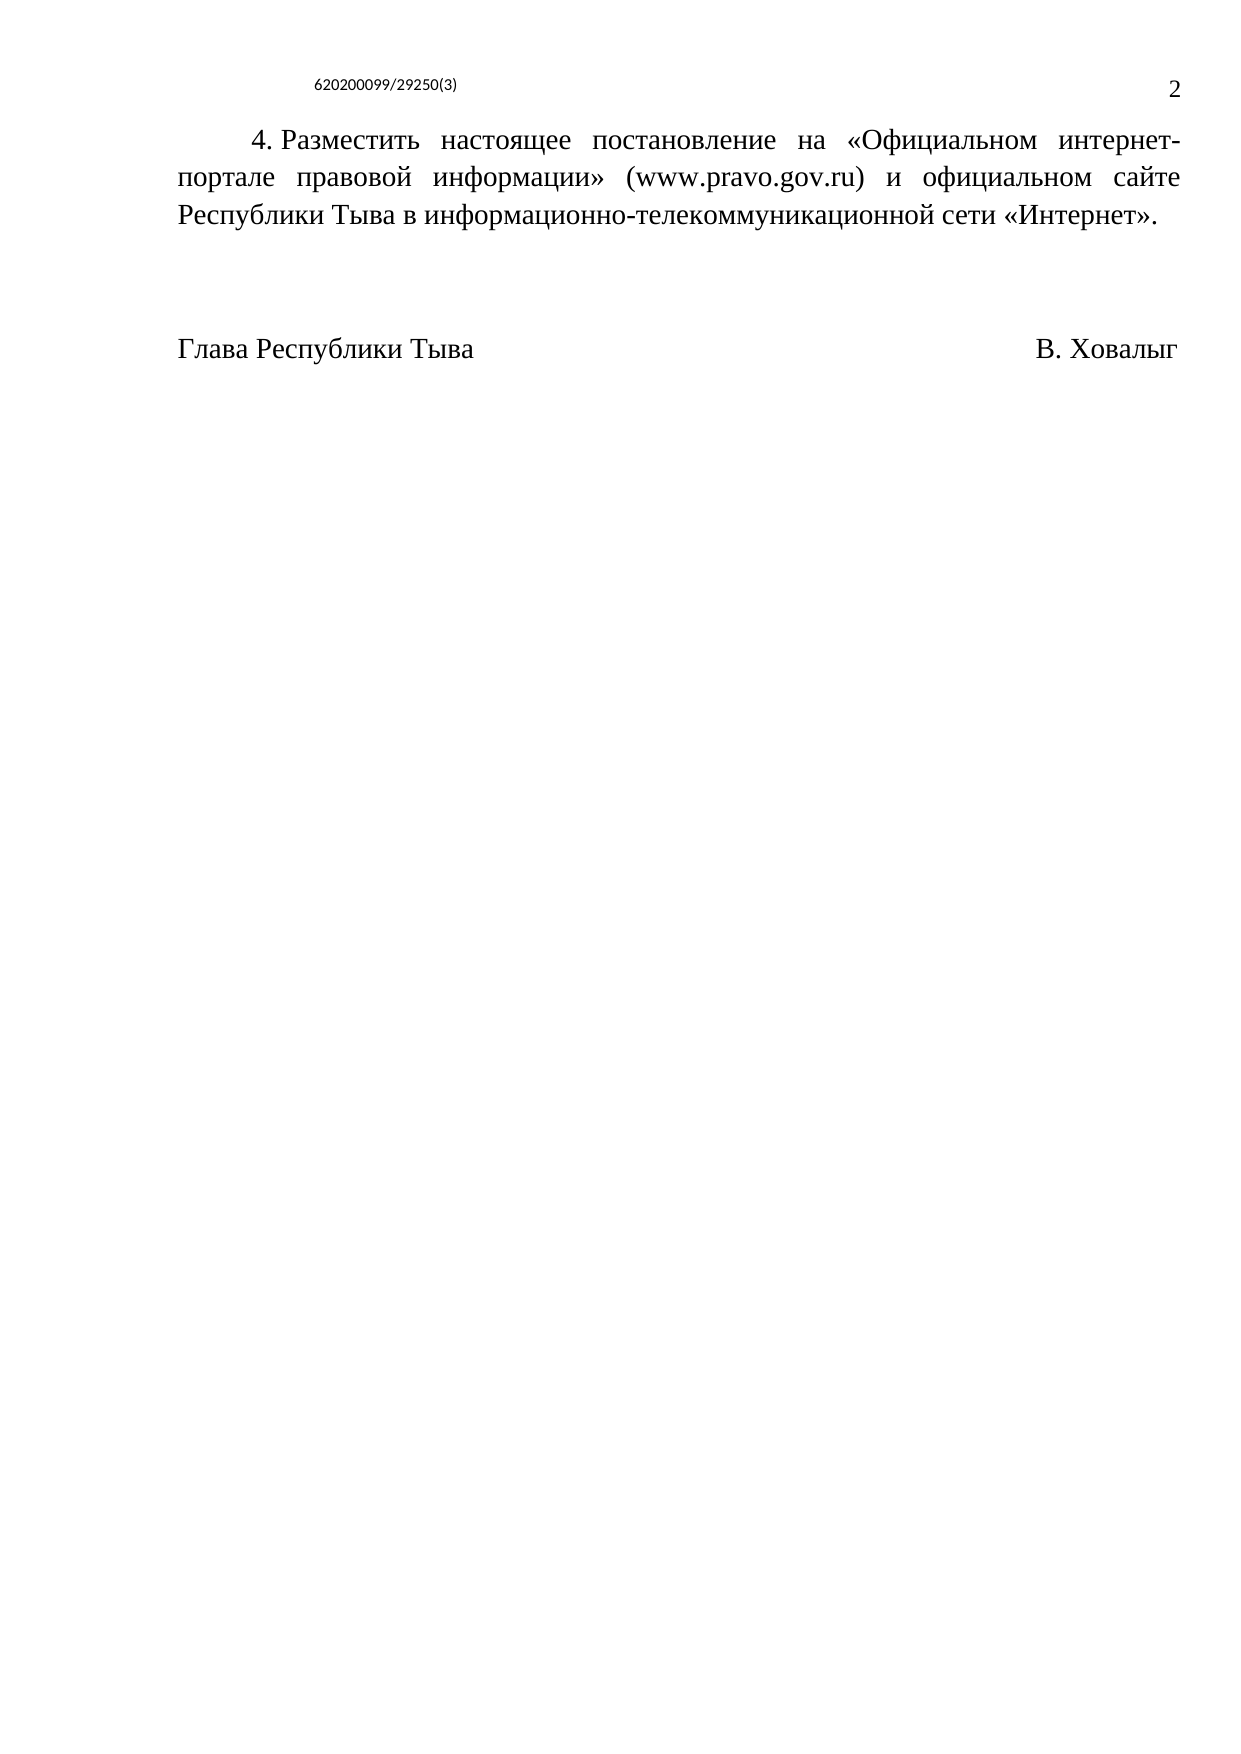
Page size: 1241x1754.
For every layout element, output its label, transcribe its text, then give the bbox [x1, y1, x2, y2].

text Глава Республики Тыва В. Ховалыг [177, 331, 1181, 365]
list Разместить настоящее постановление на «Официальном интернет-портале правовой информации» (www.pravo.gov.ru) и официальном сайте Республики Тыва в информационно-телекоммуникационной сети «Интернет». [177, 118, 1181, 231]
